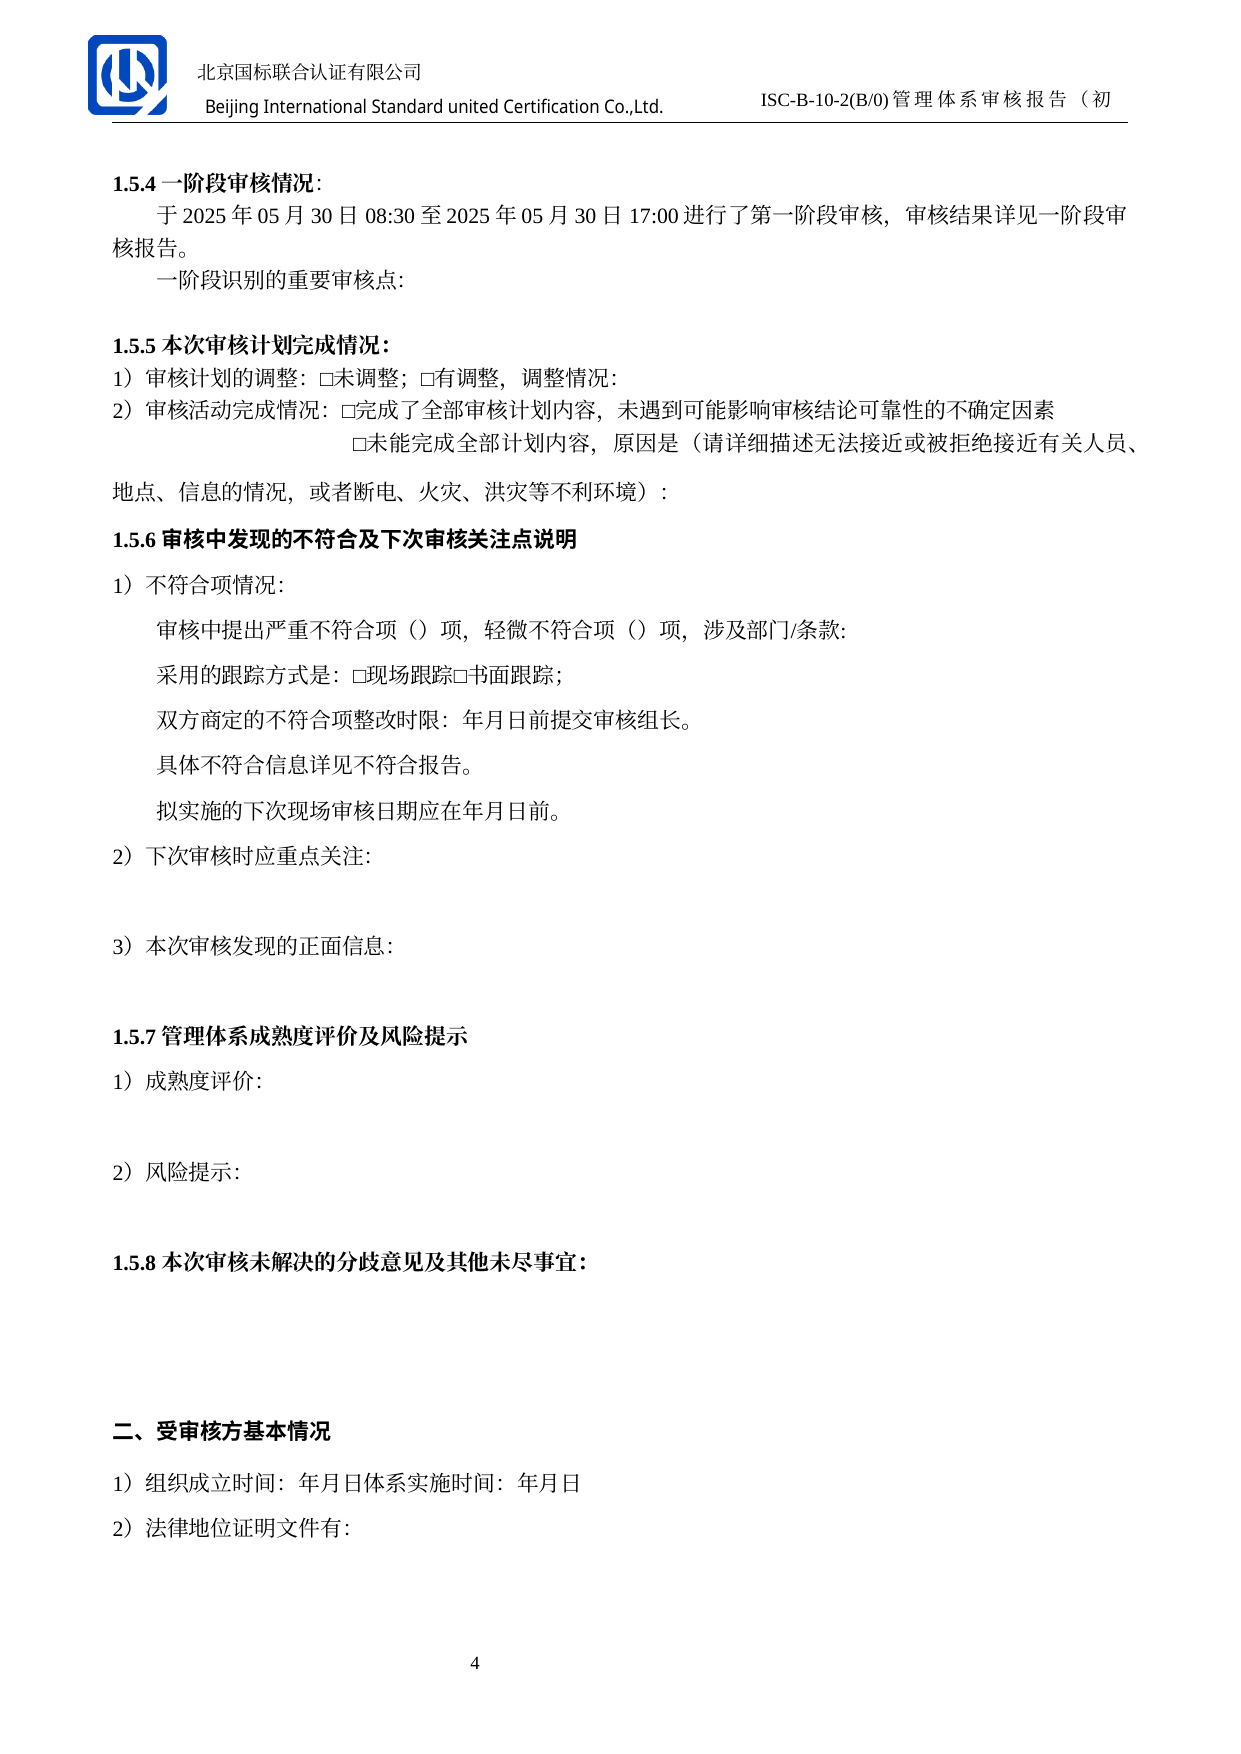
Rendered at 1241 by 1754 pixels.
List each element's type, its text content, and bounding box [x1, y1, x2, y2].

text 2）法律地位证明文件有： [112, 1512, 1128, 1545]
text 1.5.4 一阶段审核情况： [112, 167, 1128, 200]
text 拟实施的下次现场审核日期应在年月日前。 [112, 795, 1128, 827]
text 1）审核计划的调整：□未调整；□有调整，调整情况： [112, 362, 1128, 395]
text 1）不符合项情况： [112, 569, 1128, 602]
text 审核中提出严重不符合项（）项，轻微不符合项（）项，涉及部门/条款: [112, 614, 1128, 647]
text 2）下次审核时应重点关注： [112, 840, 1128, 873]
picture [88, 35, 167, 115]
text 1.5.5 本次审核计划完成情况： [112, 330, 1128, 362]
text 双方商定的不符合项整改时限：年月日前提交审核组长。 [156, 705, 1128, 737]
text 1）组织成立时间：年月日体系实施时间：年月日 [112, 1467, 1128, 1500]
text 一阶段识别的重要审核点： [112, 265, 1128, 297]
text 1.5.7 管理体系成熟度评价及风险提示 [112, 1021, 1128, 1053]
text 于2025年05月30日 08:30至2025年05月30日 17:00进行了第一阶段审核，审核结果详见一阶段审核报告。 [112, 200, 1128, 265]
text 1.5.8 本次审核未解决的分歧意见及其他未尽事宜： [112, 1246, 1128, 1278]
text 2）风险提示： [112, 1156, 1128, 1188]
text 采用的跟踪方式是：□现场跟踪□书面跟踪； [112, 660, 1128, 692]
text □未能完成全部计划内容，原因是（请详细描述无法接近或被拒绝接近有关人员、地点、信息的情况，或者断电、火灾、洪灾等不利环境）： [112, 427, 1128, 508]
text 二、受审核方基本情况 [112, 1414, 1128, 1446]
text 具体不符合信息详见不符合报告。 [156, 750, 1128, 782]
text 1.5.6 审核中发现的不符合及下次审核关注点说明 [112, 521, 1128, 554]
text 3）本次审核发现的正面信息： [112, 930, 1128, 963]
text 1）成熟度评价： [112, 1066, 1128, 1098]
text 2）审核活动完成情况：□完成了全部审核计划内容，未遇到可能影响审核结论可靠性的不确定因素 [112, 395, 1128, 427]
